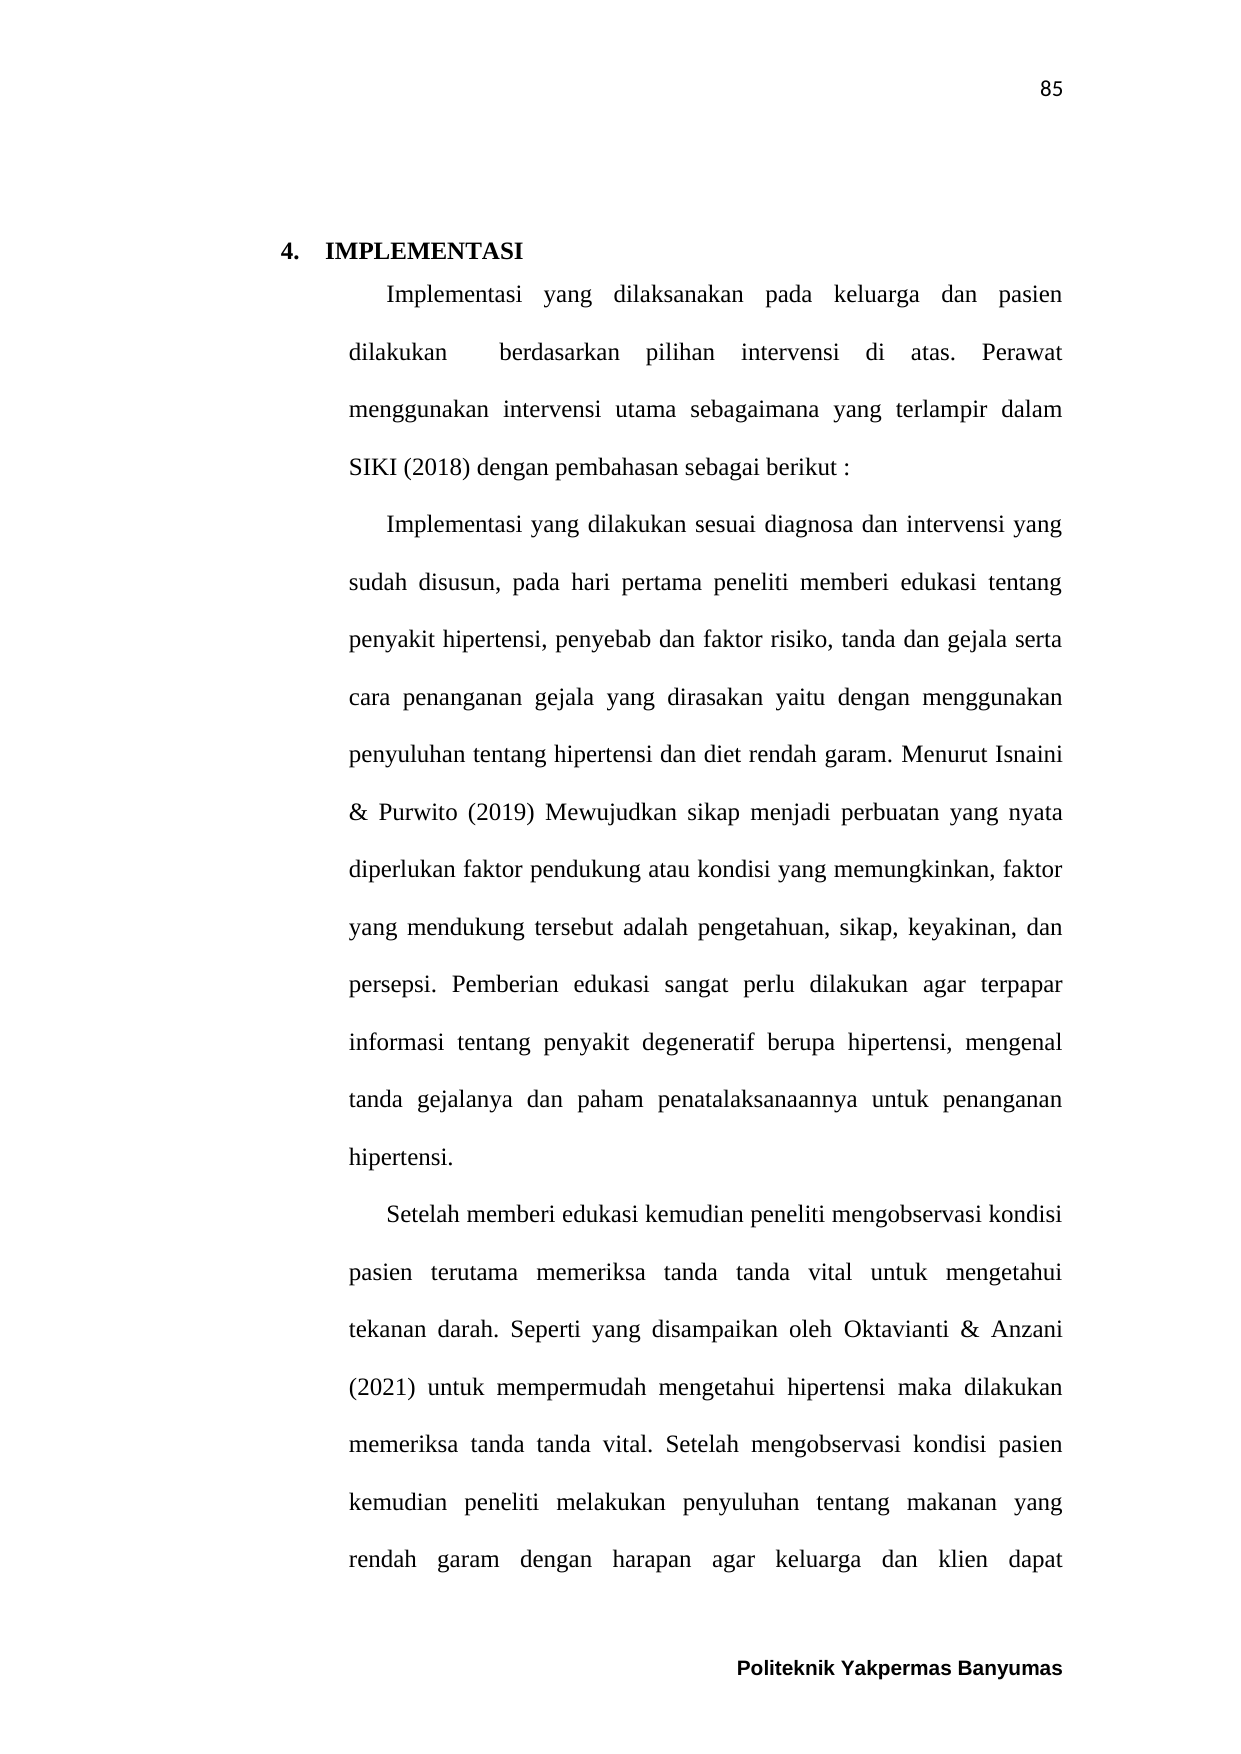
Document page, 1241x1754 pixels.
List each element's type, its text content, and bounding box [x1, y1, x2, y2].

list IMPLEMENTASI [281, 236, 1063, 265]
list Implementasi yang dilakukan sesuai diagnosa dan intervensi yang sudah disusun, pada hari pertama peneliti memberi edukasi tentang penyakit hipertensi, penyebab dan faktor risiko, tanda dan gejala serta cara penanganan gejala yang dirasakan yaitu dengan menggunakan penyuluhan tentang hipertensi dan diet rendah garam. Menurut Isnaini & Purwito (2019) Mewujudkan sikap menjadi perbuatan yang nyata diperlukan faktor pendukung atau kondisi yang memungkinkan, faktor yang mendukung tersebut adalah pengetahuan, sikap, keyakinan, dan persepsi. Pemberian edukasi sangat perlu dilakukan agar terpapar informasi tentang penyakit degeneratif berupa hipertensi, mengenal tanda gejalanya dan paham penatalaksanaannya untuk penanganan hipertensi. [349, 509, 1063, 1171]
list Implementasi yang dilaksanakan pada keluarga dan pasien dilakukan berdasarkan pilihan intervensi di atas. Perawat menggunakan intervensi utama sebagaimana yang terlampir dalam SIKI (2018) dengan pembahasan sebagai berikut : [349, 279, 1063, 481]
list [349, 1199, 1063, 1573]
